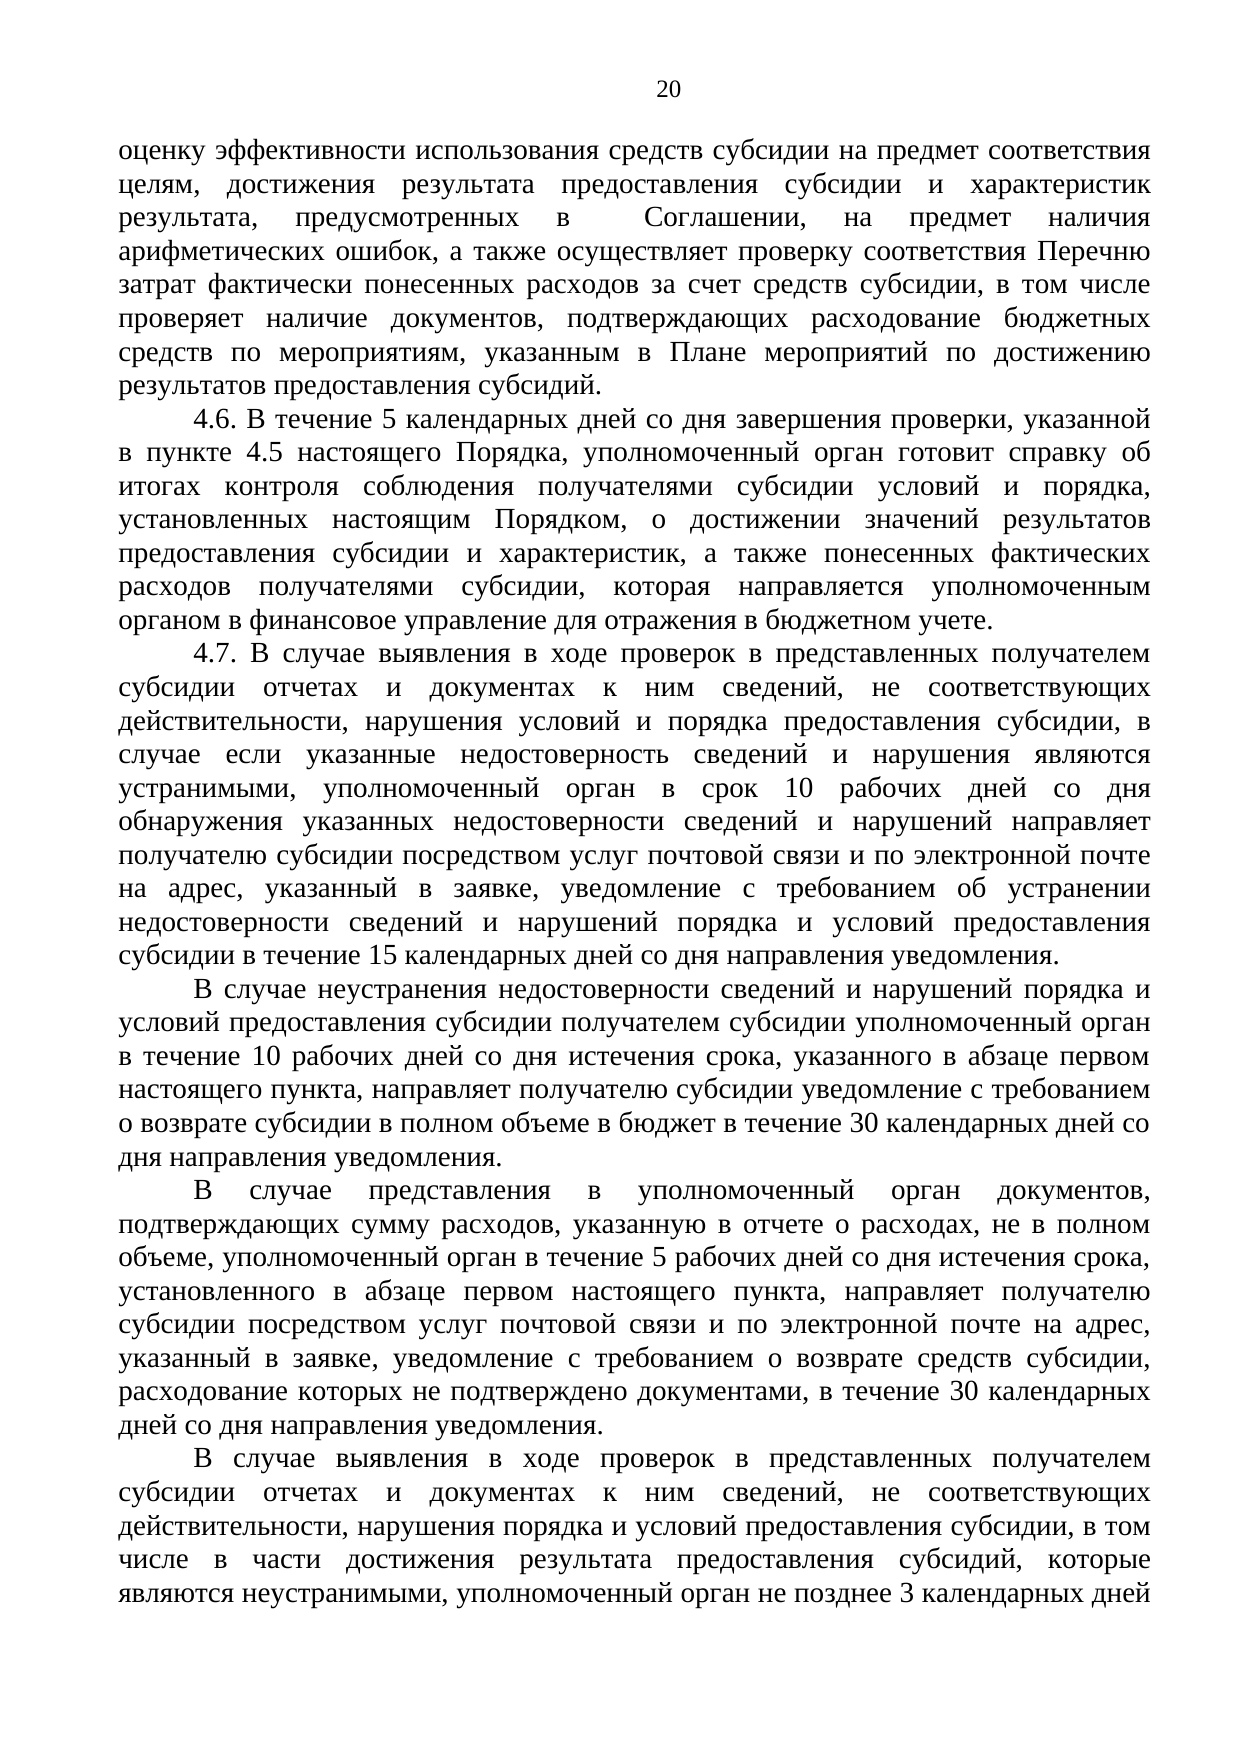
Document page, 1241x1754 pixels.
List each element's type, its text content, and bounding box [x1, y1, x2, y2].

text 4.6. В течение 5 календарных дней со дня завершения проверки, указанной в пункте 4.5 настоящего Порядка, уполномоченный орган готовит справку об итогах контроля соблюдения получателями субсидии условий и порядка, установленных настоящим Порядком, о достижении значений результатов предоставления субсидии и характеристик, а также понесенных фактических расходов получателями субсидии, которая направляется уполномоченным органом в финансовое управление для отражения в бюджетном учете. [118, 401, 1152, 636]
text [118, 132, 1152, 401]
text В случае представления в уполномоченный орган документов, подтверждающих сумму расходов, указанную в отчете о расходах, не в полном объеме, уполномоченный орган в течение 5 рабочих дней со дня истечения срока, установленного в абзаце первом настоящего пункта, направляет получателю субсидии посредством услуг почтовой связи и по электронной почте на адрес, указанный в заявке, уведомление с требованием о возврате средств субсидии, расходование которых не подтверждено документами, в течение 30 календарных дней со дня направления уведомления. [118, 1172, 1152, 1441]
text 4.7. В случае выявления в ходе проверок в представленных получателем субсидии отчетах и документах к ним сведений, не соответствующих действительности, нарушения условий и порядка предоставления субсидии, в случае если указанные недостоверность сведений и нарушения являются устранимыми, уполномоченный орган в срок 10 рабочих дней со дня обнаружения указанных недостоверности сведений и нарушений направляет получателю субсидии посредством услуг почтовой связи и по электронной почте на адрес, указанный в заявке, уведомление с требованием об устранении недостоверности сведений и нарушений порядка и условий предоставления субсидии в течение 15 календарных дней со дня направления уведомления. [118, 636, 1152, 971]
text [118, 1441, 1152, 1608]
text В случае неустранения недостоверности сведений и нарушений порядка и условий предоставления субсидии получателем субсидии уполномоченный орган в течение 10 рабочих дней со дня истечения срока, указанного в абзаце первом настоящего пункта, направляет получателю субсидии уведомление с требованием о возврате субсидии в полном объеме в бюджет в течение 30 календарных дней со дня направления уведомления. [118, 971, 1152, 1172]
